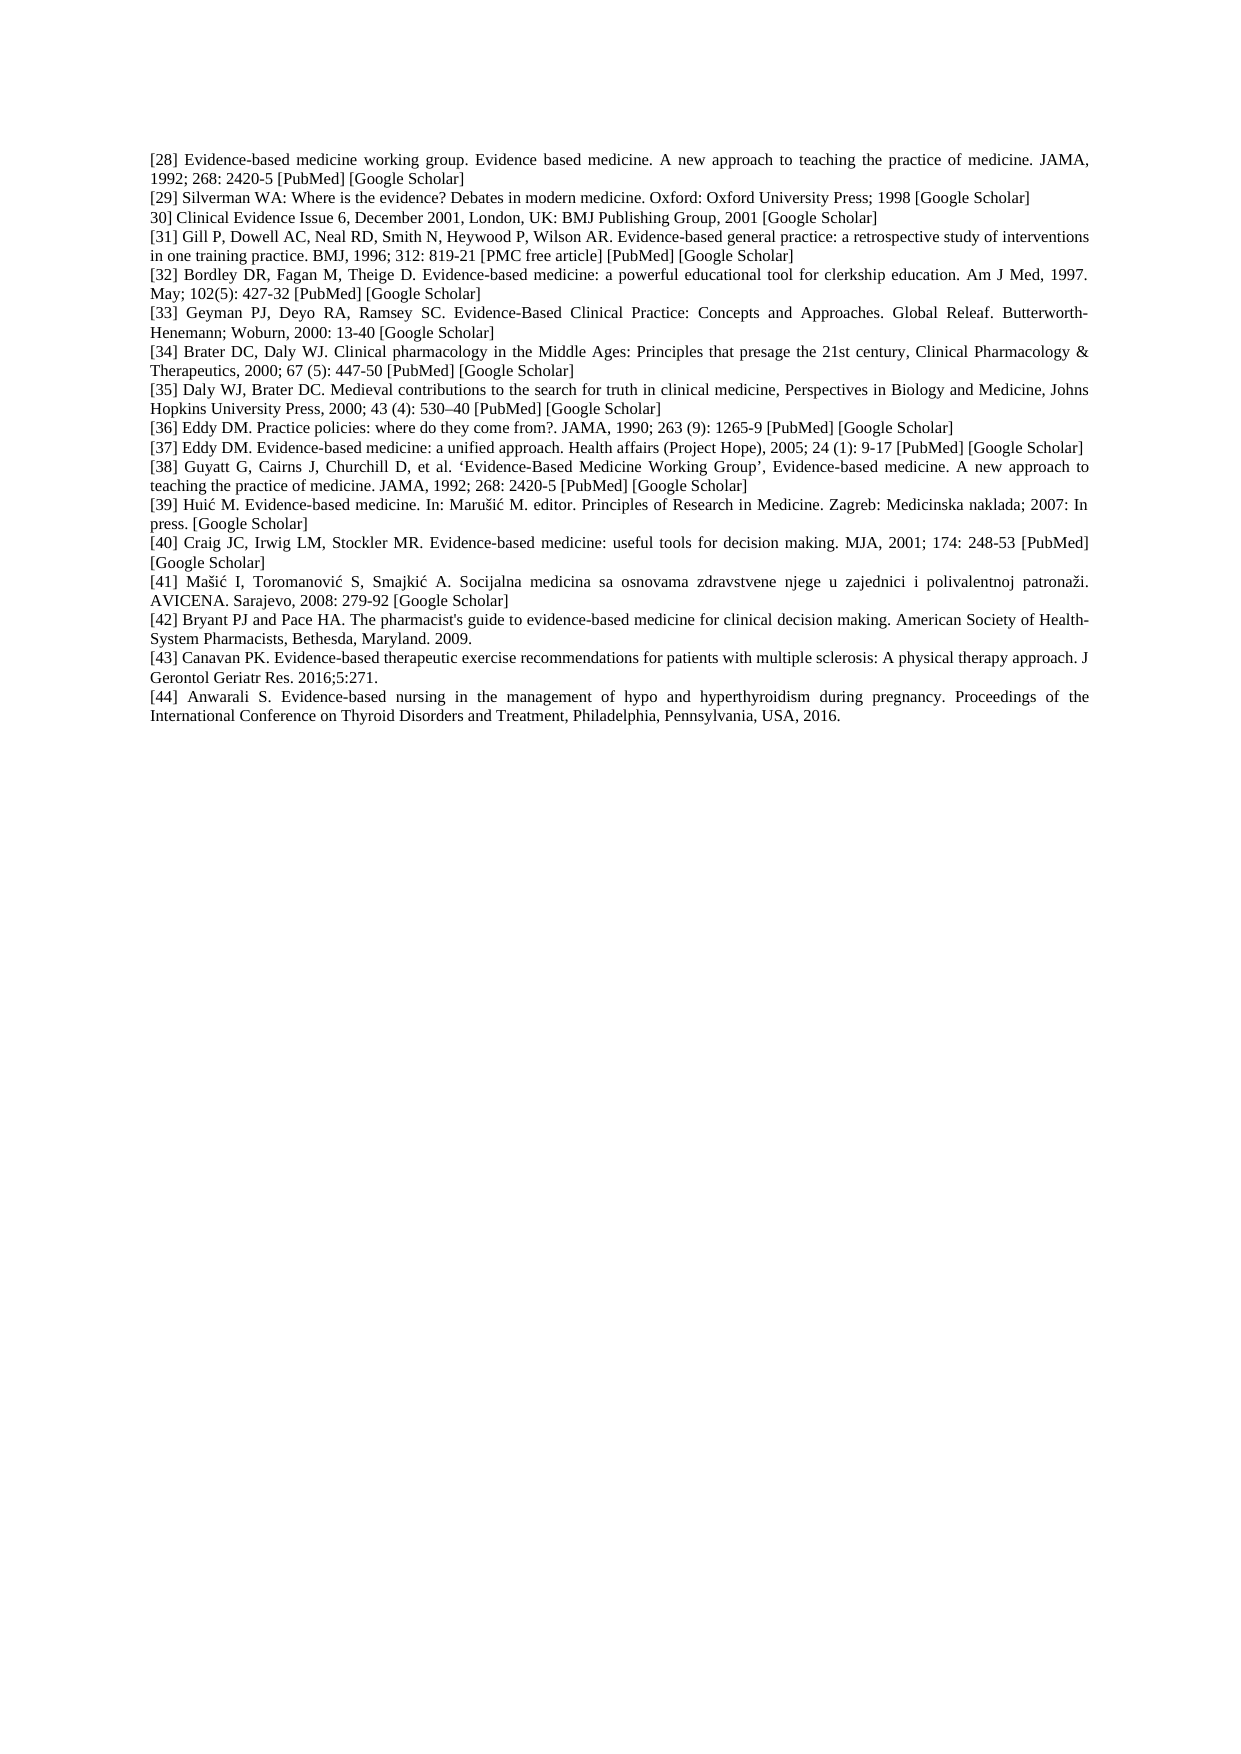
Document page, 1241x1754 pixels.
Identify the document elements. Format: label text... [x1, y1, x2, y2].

text [35] Daly WJ, Brater DC. Medieval contributions to the search for truth in clinical medicine, Perspectives in Biology and Medicine, Johns Hopkins University Press, 2000; 43 (4): 530–40 [PubMed] [Google Scholar] [150, 380, 1090, 418]
text [31] Gill P, Dowell AC, Neal RD, Smith N, Heywood P, Wilson AR. Evidence-based general practice: a retrospective study of interventions in one training practice. BMJ, 1996; 312: 819-21 [PMC free article] [PubMed] [Google Scholar] [150, 227, 1090, 265]
text [32] Bordley DR, Fagan M, Theige D. Evidence-based medicine: a powerful educational tool for clerkship education. Am J Med, 1997. May; 102(5): 427-32 [PubMed] [Google Scholar] [150, 265, 1090, 303]
text [41] Mašić I, Toromanović S, Smajkić A. Socijalna medicina sa osnovama zdravstvene njege u zajednici i polivalentnoj patronaži. AVICENA. Sarajevo, 2008: 279-92 [Google Scholar] [150, 572, 1090, 610]
text [29] Silverman WA: Where is the evidence? Debates in modern medicine. Oxford: Oxford University Press; 1998 [Google Scholar] [150, 188, 1090, 207]
text 30] Clinical Evidence Issue 6, December 2001, London, UK: BMJ Publishing Group, 2001 [Google Scholar] [150, 207, 1090, 227]
text [43] Canavan PK. Evidence-based therapeutic exercise recommendations for patients with multiple sclerosis: A physical therapy approach. J Gerontol Geriatr Res. 2016;5:271. [150, 648, 1090, 687]
text [38] Guyatt G, Cairns J, Churchill D, et al. ‘Evidence-Based Medicine Working Group’, Evidence-based medicine. A new approach to teaching the practice of medicine. JAMA, 1992; 268: 2420-5 [PubMed] [Google Scholar] [150, 457, 1090, 495]
text [44] Anwarali S. Evidence-based nursing in the management of hypo and hyperthyroidism during pregnancy. Proceedings of the International Conference on Thyroid Disorders and Treatment, Philadelphia, Pennsylvania, USA, 2016. [150, 687, 1090, 725]
text [40] Craig JC, Irwig LM, Stockler MR. Evidence-based medicine: useful tools for decision making. MJA, 2001; 174: 248-53 [PubMed] [Google Scholar] [150, 533, 1090, 572]
text [42] Bryant PJ and Pace HA. The pharmacist's guide to evidence-based medicine for clinical decision making. American Society of Health-System Pharmacists, Bethesda, Maryland. 2009. [150, 610, 1090, 648]
text [33] Geyman PJ, Deyo RA, Ramsey SC. Evidence-Based Clinical Practice: Concepts and Approaches. Global Releaf. Butterworth-Henemann; Woburn, 2000: 13-40 [Google Scholar] [150, 303, 1090, 342]
text [37] Eddy DM. Evidence-based medicine: a unified approach. Health affairs (Project Hope), 2005; 24 (1): 9-17 [PubMed] [Google Scholar] [150, 437, 1090, 457]
text [36] Eddy DM. Practice policies: where do they come from?. JAMA, 1990; 263 (9): 1265-9 [PubMed] [Google Scholar] [150, 418, 1090, 437]
text [34] Brater DC, Daly WJ. Clinical pharmacology in the Middle Ages: Principles that presage the 21st century, Clinical Pharmacology & Therapeutics, 2000; 67 (5): 447-50 [PubMed] [Google Scholar] [150, 342, 1090, 380]
text [28] Evidence-based medicine working group. Evidence based medicine. A new approach to teaching the practice of medicine. JAMA, 1992; 268: 2420-5 [PubMed] [Google Scholar] [150, 150, 1090, 188]
text [39] Huić M. Evidence-based medicine. In: Marušić M. editor. Principles of Research in Medicine. Zagreb: Medicinska naklada; 2007: In press. [Google Scholar] [150, 495, 1090, 533]
